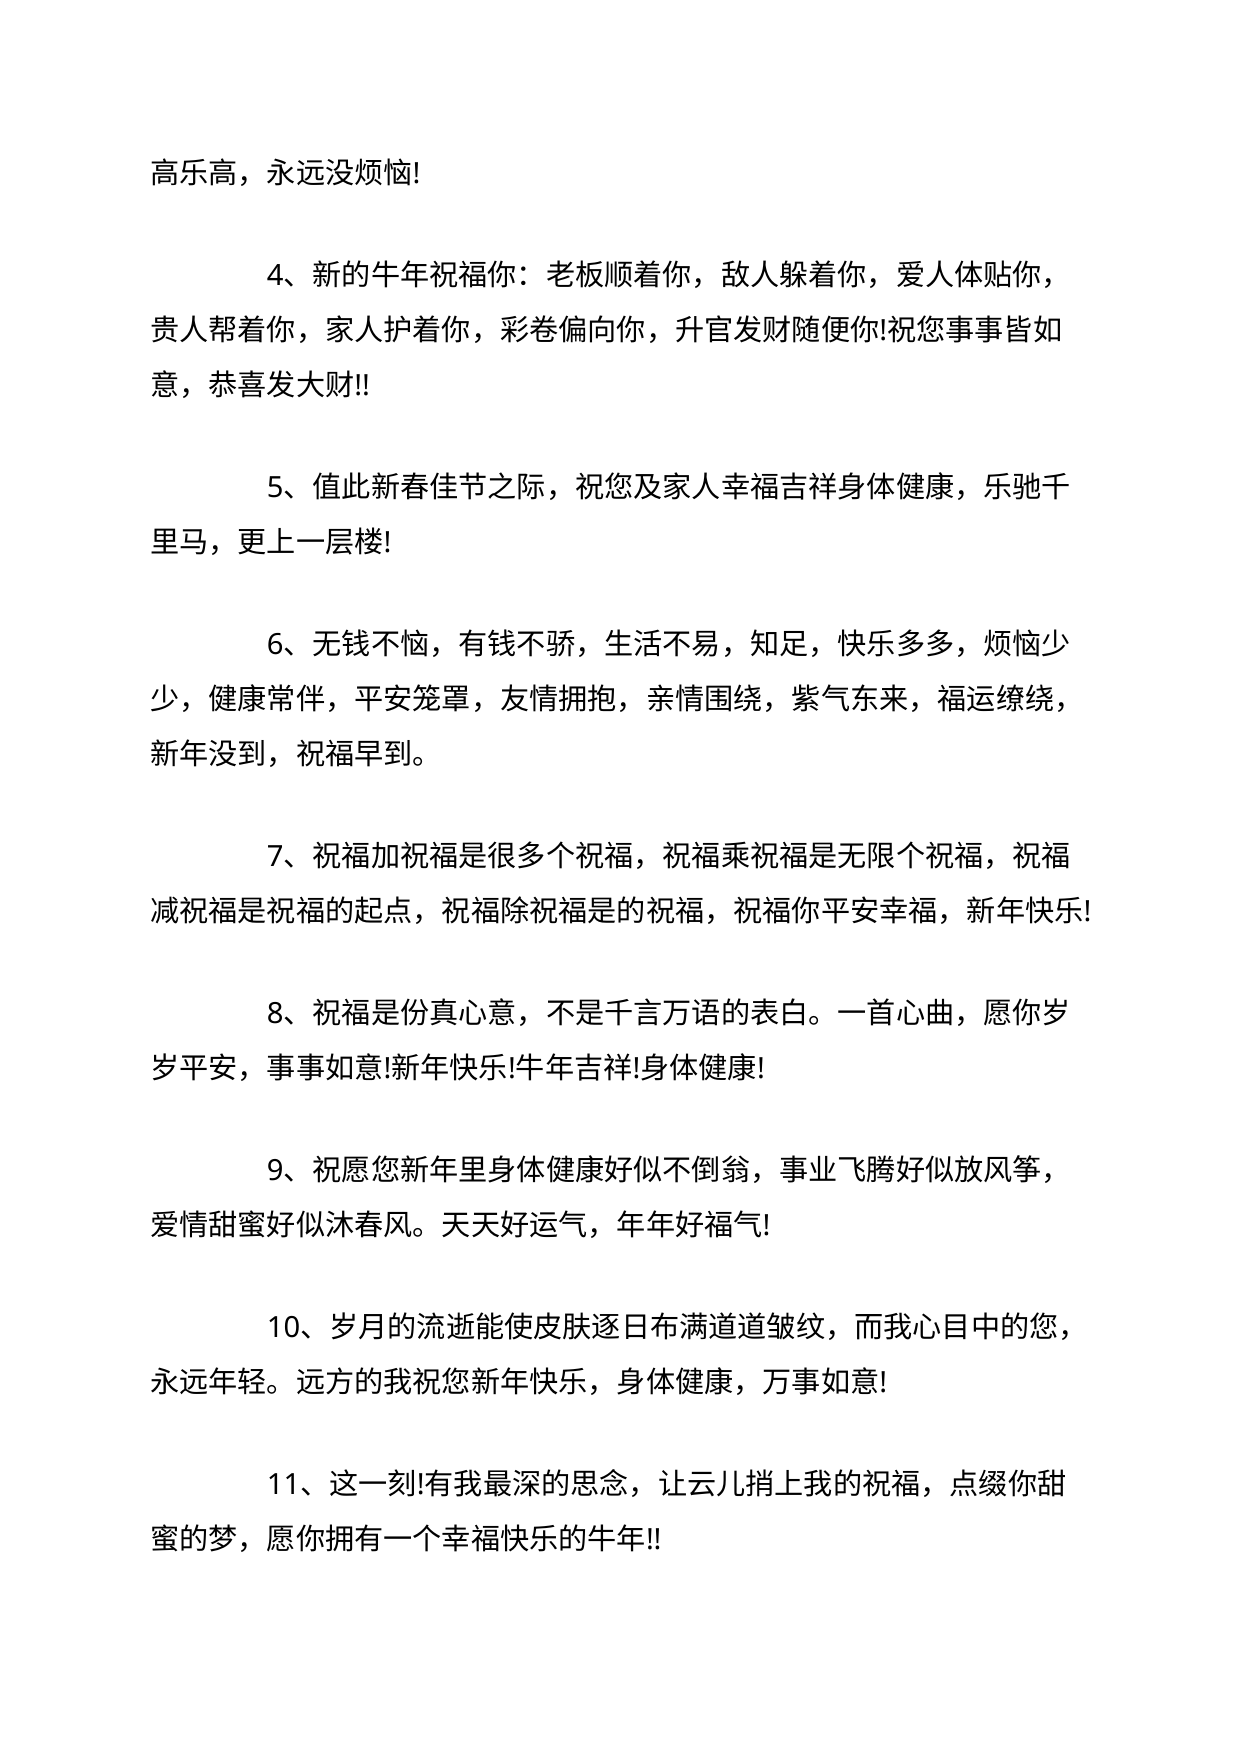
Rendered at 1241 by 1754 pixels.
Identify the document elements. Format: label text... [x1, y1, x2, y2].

text 4、新的牛年祝福你：老板顺着你，敌人躲着你，爱人体贴你，贵人帮着你，家人护着你，彩卷偏向你，升官发财随便你!祝您事事皆如意，恭喜发大财!! [150, 252, 1090, 404]
text 11、这一刻!有我最深的思念，让云儿捎上我的祝福，点缀你甜蜜的梦，愿你拥有一个幸福快乐的牛年!! [150, 1461, 1090, 1558]
text 8、祝福是份真心意，不是千言万语的表白。一首心曲，愿你岁岁平安，事事如意!新年快乐!牛年吉祥!身体健康! [150, 989, 1090, 1087]
text 6、无钱不恼，有钱不骄，生活不易，知足，快乐多多，烦恼少少，健康常伴，平安笼罩，友情拥抱，亲情围绕，紫气东来，福运缭绕，新年没到，祝福早到。 [150, 621, 1090, 773]
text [150, 150, 1090, 192]
text 9、祝愿您新年里身体健康好似不倒翁，事业飞腾好似放风筝，爱情甜蜜好似沐春风。天天好运气，年年好福气! [150, 1147, 1090, 1244]
text 10、岁月的流逝能使皮肤逐日布满道道皱纹，而我心目中的您，永远年轻。远方的我祝您新年快乐，身体健康，万事如意! [150, 1303, 1090, 1401]
text 7、祝福加祝福是很多个祝福，祝福乘祝福是无限个祝福，祝福减祝福是祝福的起点，祝福除祝福是的祝福，祝福你平安幸福，新年快乐! [150, 833, 1090, 930]
text 5、值此新春佳节之际，祝您及家人幸福吉祥身体健康，乐驰千里马，更上一层楼! [150, 464, 1090, 561]
